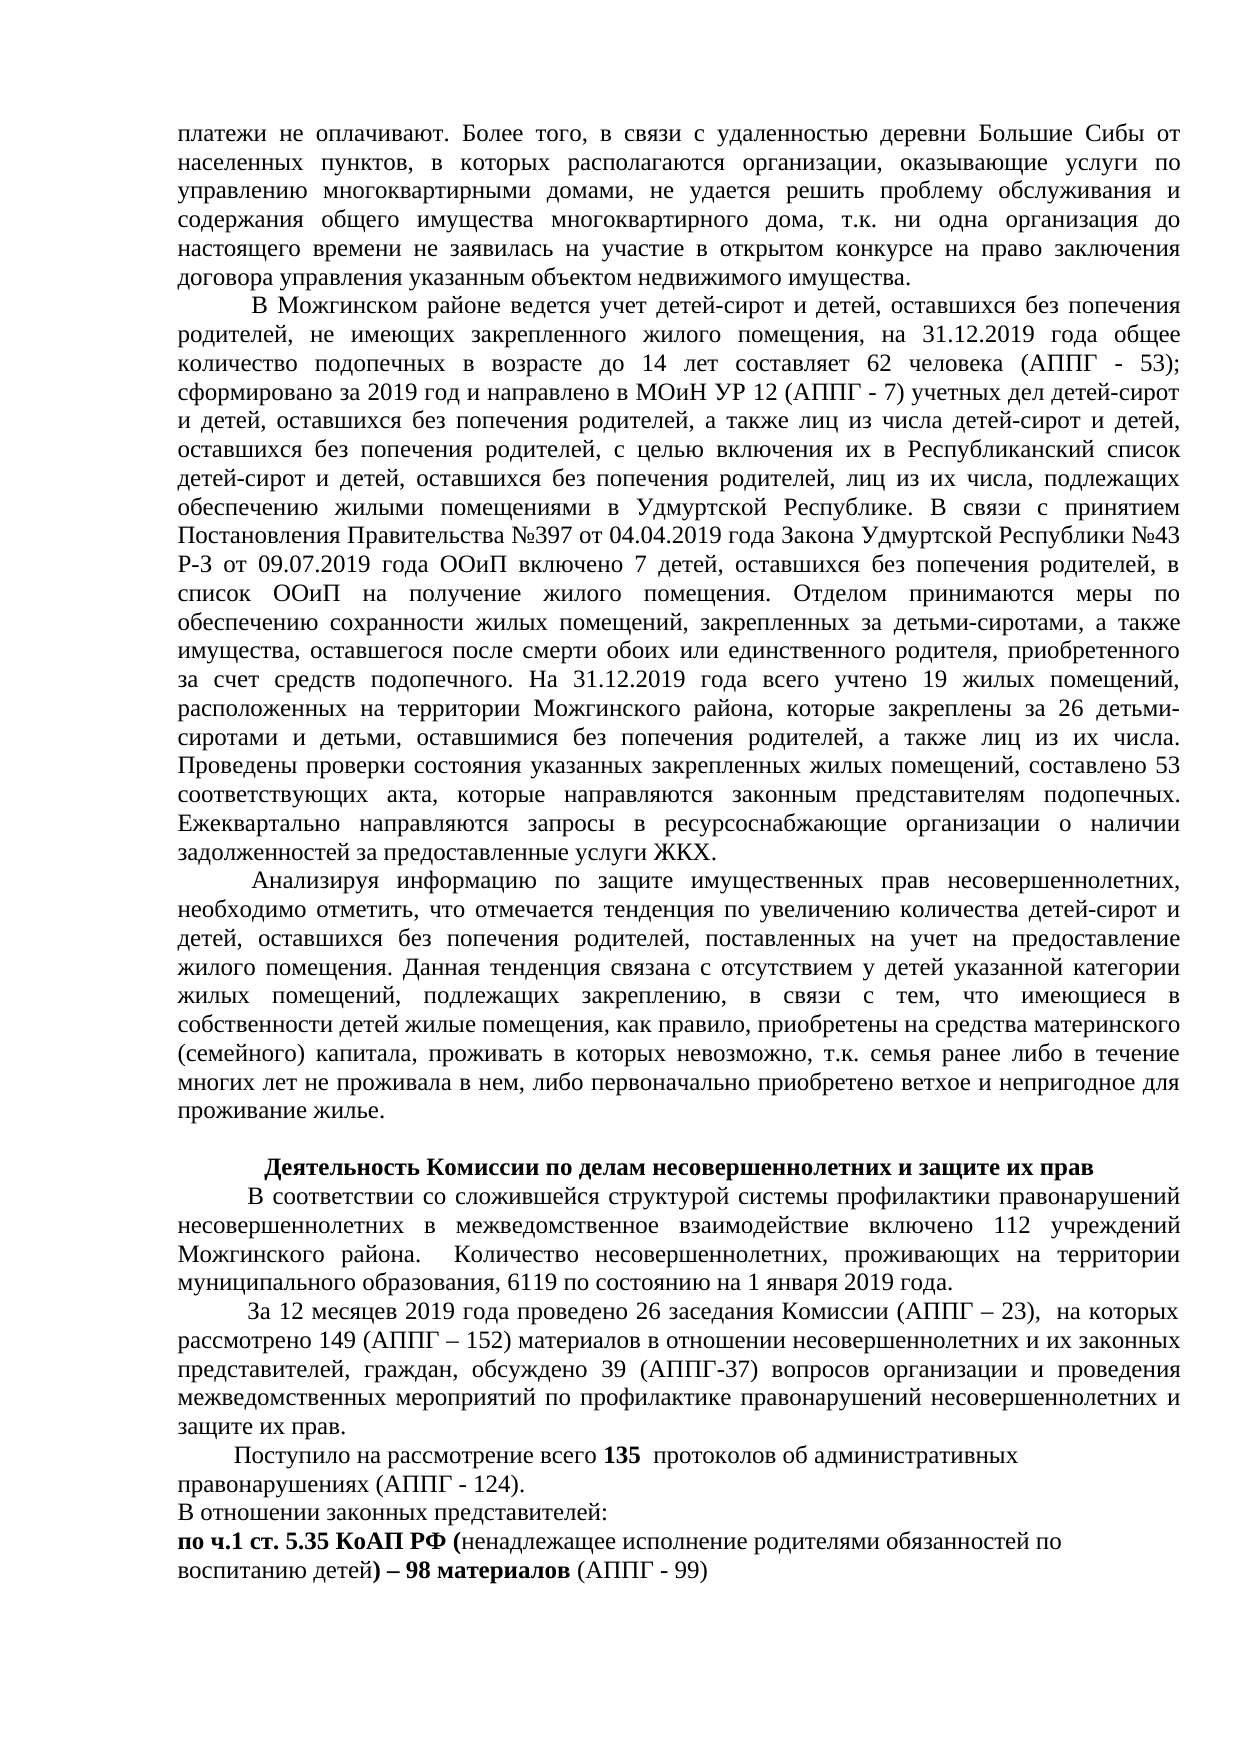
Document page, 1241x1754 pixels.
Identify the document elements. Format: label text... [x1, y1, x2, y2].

text Поступило на рассмотрение всего 135 протоколов об административных правонарушениях (АППГ - 124). [177, 1440, 1181, 1497]
text Деятельность Комиссии по делам несовершеннолетних и защите их прав [177, 1152, 1181, 1181]
text В отношении законных представителей: [177, 1497, 1181, 1526]
text За 12 месяцев 2019 года проведено 26 заседания Комиссии (АППГ – 23), на которых рассмотрено 149 (АППГ – 152) материалов в отношении несовершеннолетних и их законных представителей, граждан, обсуждено 39 (АППГ-37) вопросов организации и проведения межведомственных мероприятий по профилактике правонарушений несовершеннолетних и защите их прав. [177, 1296, 1181, 1440]
text В Можгинском районе ведется учет детей-сирот и детей, оставшихся без попечения родителей, не имеющих закрепленного жилого помещения, на 31.12.2019 года общее количество подопечных в возрасте до 14 лет составляет 62 человека (АППГ - 53); сформировано за 2019 год и направлено в МОиН УР 12 (АППГ - 7) учетных дел детей-сирот и детей, оставшихся без попечения родителей, а также лиц из числа детей-сирот и детей, оставшихся без попечения родителей, с целью включения их в Республиканский список детей-сирот и детей, оставшихся без попечения родителей, лиц из их числа, подлежащих обеспечению жилыми помещениями в Удмуртской Республике. В связи с принятием Постановления Правительства №397 от 04.04.2019 года Закона Удмуртской Республики №43 Р-З от 09.07.2019 года ООиП включено 7 детей, оставшихся без попечения родителей, в список ООиП на получение жилого помещения. Отделом принимаются меры по обеспечению сохранности жилых помещений, закрепленных за детьми-сиротами, а также имущества, оставшегося после смерти обоих или единственного родителя, приобретенного за счет средств подопечного. На 31.12.2019 года всего учтено 19 жилых помещений, расположенных на территории Можгинского района, которые закреплены за 26 детьми-сиротами и детьми, оставшимися без попечения родителей, а также лиц из их числа. Проведены проверки состояния указанных закрепленных жилых помещений, составлено 53 соответствующих акта, которые направляются законным представителям подопечных. Ежеквартально направляются запросы в ресурсоснабжающие организации о наличии задолженностей за предоставленные услуги ЖКХ. [177, 291, 1181, 866]
text по ч.1 ст. 5.35 КоАП РФ (ненадлежащее исполнение родителями обязанностей по воспитанию детей) – 98 материалов (АППГ - 99) [177, 1526, 1181, 1584]
text Анализируя информацию по защите имущественных прав несовершеннолетних, необходимо отметить, что отмечается тенденция по увеличению количества детей-сирот и детей, оставшихся без попечения родителей, поставленных на учет на предоставление жилого помещения. Данная тенденция связана с отсутствием у детей указанной категории жилых помещений, подлежащих закреплению, в связи с тем, что имеющиеся в собственности детей жилые помещения, как правило, приобретены на средства материнского (семейного) капитала, проживать в которых невозможно, т.к. семья ранее либо в течение многих лет не проживала в нем, либо первоначально приобретено ветхое и непригодное для проживание жилье. [177, 866, 1181, 1124]
text В соответствии со сложившейся структурой системы профилактики правонарушений несовершеннолетних в межведомственное взаимодействие включено 112 учреждений Можгинского района. Количество несовершеннолетних, проживающих на территории муниципального образования, 6119 по состоянию на 1 января 2019 года. [177, 1181, 1181, 1296]
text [177, 118, 1181, 291]
